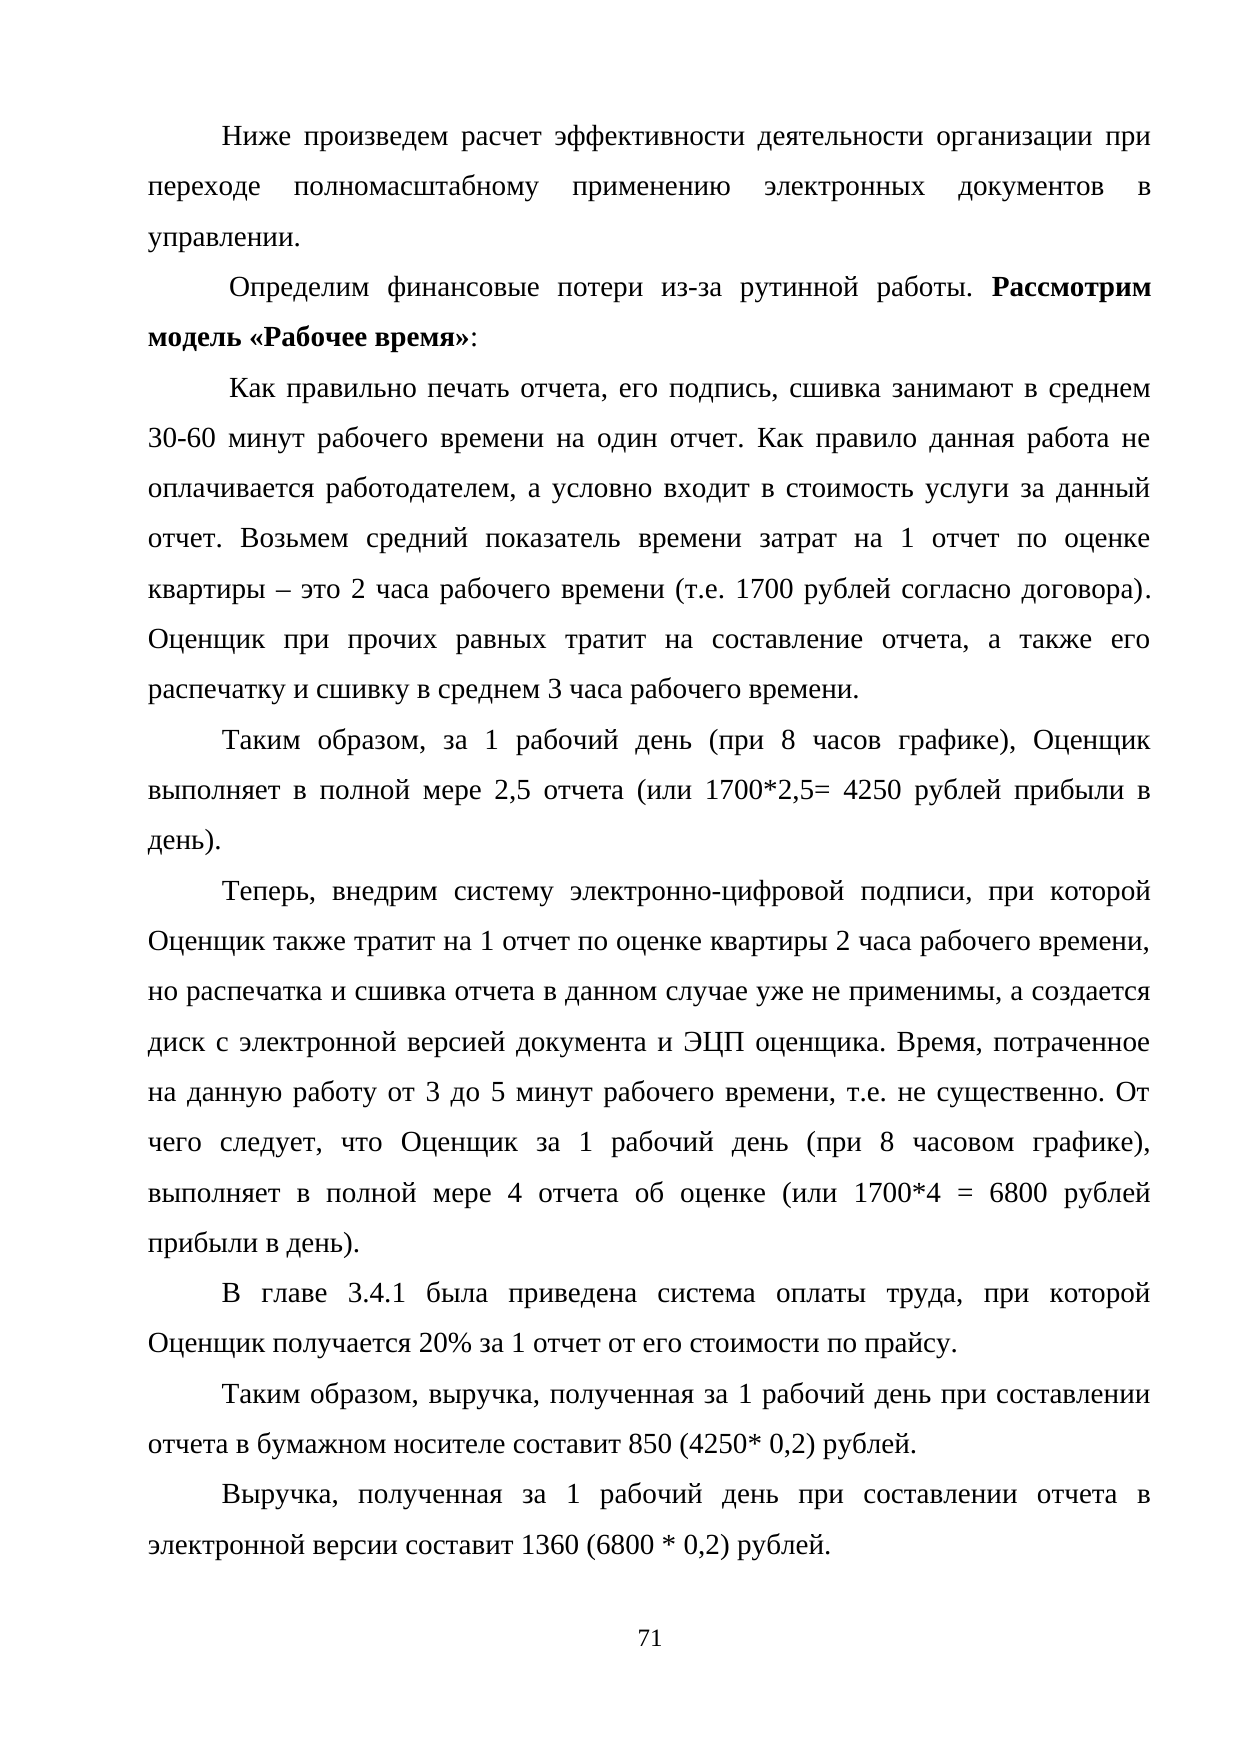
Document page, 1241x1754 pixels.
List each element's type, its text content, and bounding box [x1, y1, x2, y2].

text Как правильно печать отчета, его подпись, сшивка занимают в среднем 30-60 минут рабочего времени на один отчет. Как правило данная работа не оплачивается работодателем, а условно входит в стоимость услуги за данный отчет. Возьмем средний показатель времени затрат на 1 отчет по оценке квартиры – это 2 часа рабочего времени (т.е. 1700 рублей согласно договора). Оценщик при прочих равных тратит на составление отчета, а также его распечатку и сшивку в среднем 3 часа рабочего времени. [148, 370, 1152, 705]
text Теперь, внедрим систему электронно-цифровой подписи, при которой Оценщик также тратит на 1 отчет по оценке квартиры 2 часа рабочего времени, но распечатка и сшивка отчета в данном случае уже не применимы, а создается диск с электронной версией документа и ЭЦП оценщика. Время, потраченное на данную работу от 3 до 5 минут рабочего времени, т.е. не существенно. От чего следует, что Оценщик за 1 рабочий день (при 8 часовом графике), выполняет в полной мере 4 отчета об оценке (или 1700*4 = 6800 рублей прибыли в день). [148, 873, 1152, 1258]
text В главе 3.4.1 была приведена система оплаты труда, при которой Оценщик получается 20% за 1 отчет от его стоимости по прайсу. [148, 1275, 1152, 1359]
text Ниже произведем расчет эффективности деятельности организации при переходе полномасштабному применению электронных документов в управлении. [148, 118, 1152, 252]
text Выручка, полученная за 1 рабочий день при составлении отчета в электронной версии составит 1360 (6800 * 0,2) рублей. [148, 1477, 1152, 1560]
text Таким образом, выручка, полученная за 1 рабочий день при составлении отчета в бумажном носителе составит 850 (4250* 0,2) рублей. [148, 1376, 1152, 1460]
text Таким образом, за 1 рабочий день (при 8 часов графике), Оценщик выполняет в полной мере 2,5 отчета (или 1700*2,5= 4250 рублей прибыли в день). [148, 722, 1152, 856]
text Определим финансовые потери из-за рутинной работы. Рассмотрим модель «Рабочее время»: [148, 269, 1152, 353]
